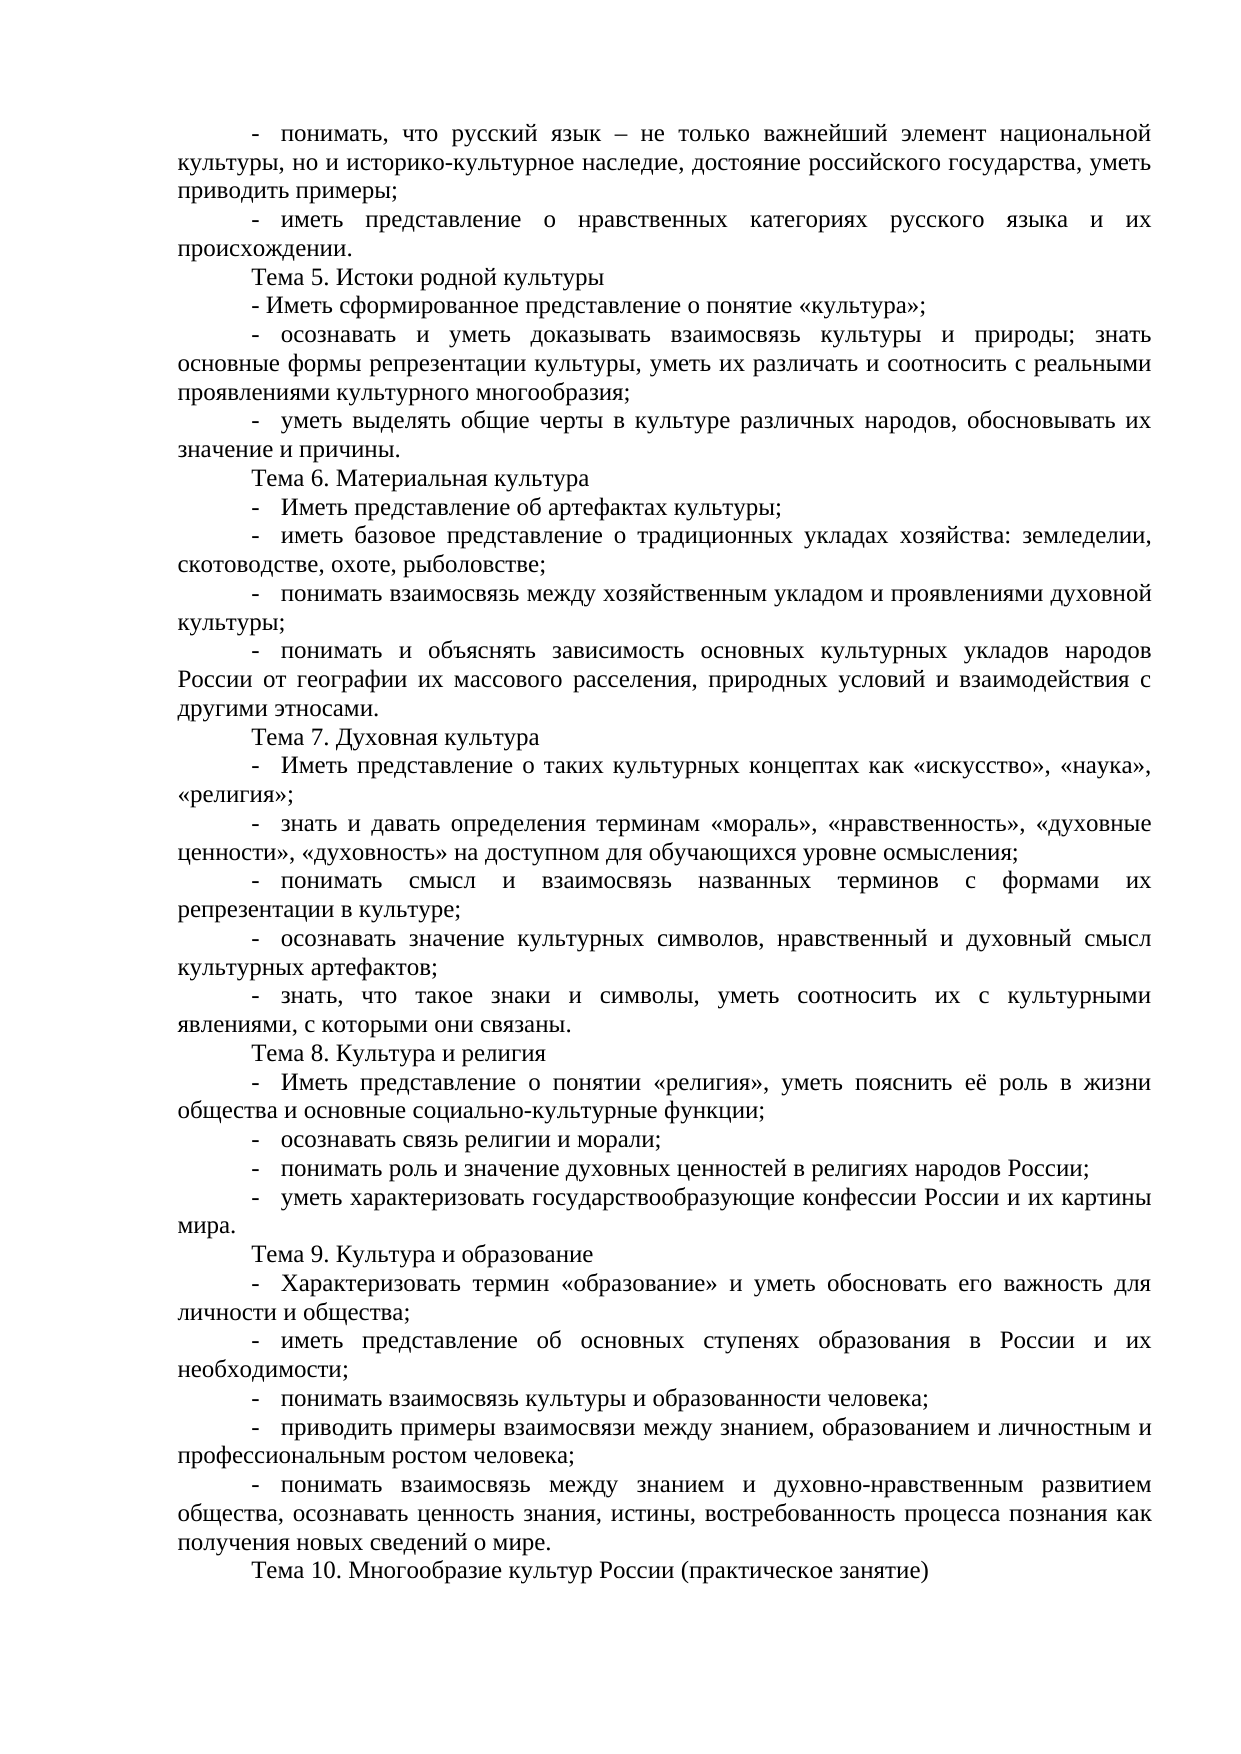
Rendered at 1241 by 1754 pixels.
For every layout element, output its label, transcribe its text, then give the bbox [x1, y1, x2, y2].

text - Характеризовать термин «образование» и уметь обосновать его важность для личности и общества; [177, 1268, 1152, 1326]
text - Иметь представление о понятии «религия», уметь пояснить её роль в жизни общества и основные социально-культурные функции; [177, 1067, 1152, 1124]
text - понимать взаимосвязь между знанием и духовно-нравственным развитием общества, осознавать ценность знания, истины, востребованность процесса познания как получения новых сведений о мире. [177, 1469, 1152, 1556]
text Тема 9. Культура и образование [177, 1239, 1152, 1268]
text - Иметь представление об артефактах культуры; [177, 492, 1152, 521]
text Тема 10. Многообразие культур России (практическое занятие) [177, 1556, 1152, 1584]
text - понимать и объяснять зависимость основных культурных укладов народов России от географии их массового расселения, природных условий и взаимодействия с другими этносами. [177, 636, 1152, 722]
text - осознавать связь религии и морали; [177, 1124, 1152, 1153]
text - понимать, что русский язык – не только важнейший элемент национальной культуры, но и историко-культурное наследие, достояние российского государства, уметь приводить примеры; [177, 118, 1152, 204]
text - знать и давать определения терминам «мораль», «нравственность», «духовные ценности», «духовность» на доступном для обучающихся уровне осмысления; [177, 808, 1152, 866]
text - приводить примеры взаимосвязи между знанием, образованием и личностным и профессиональным ростом человека; [177, 1412, 1152, 1469]
text - понимать роль и значение духовных ценностей в религиях народов России; [177, 1153, 1152, 1182]
text - осознавать значение культурных символов, нравственный и духовный смысл культурных артефактов; [177, 923, 1152, 981]
text - Иметь представление о таких культурных концептах как «искусство», «наука», «религия»; [177, 751, 1152, 808]
text - уметь характеризовать государствообразующие конфессии России и их картины мира. [177, 1182, 1152, 1239]
text - знать, что такое знаки и символы, уметь соотносить их с культурными явлениями, с которыми они связаны. [177, 981, 1152, 1038]
text Тема 5. Истоки родной культуры [177, 262, 1152, 291]
text - понимать смысл и взаимосвязь названных терминов с формами их репрезентации в культуре; [177, 866, 1152, 923]
text - иметь базовое представление о традиционных укладах хозяйства: земледелии, скотоводстве, охоте, рыболовстве; [177, 521, 1152, 578]
text Тема 7. Духовная культура [177, 722, 1152, 751]
text - иметь представление о нравственных категориях русского языка и их происхождении. [177, 204, 1152, 262]
text - иметь представление об основных ступенях образования в России и их необходимости; [177, 1326, 1152, 1383]
text Тема 6. Материальная культура [177, 463, 1152, 492]
text - понимать взаимосвязь культуры и образованности человека; [177, 1383, 1152, 1412]
text Тема 8. Культура и религия [177, 1038, 1152, 1067]
text - понимать взаимосвязь между хозяйственным укладом и проявлениями духовной культуры; [177, 578, 1152, 636]
text - осознавать и уметь доказывать взаимосвязь культуры и природы; знать основные формы репрезентации культуры, уметь их различать и соотносить с реальными проявлениями культурного многообразия; [177, 319, 1152, 406]
text - Иметь сформированное представление о понятие «культура»; [177, 291, 1152, 319]
text - уметь выделять общие черты в культуре различных народов, обосновывать их значение и причины. [177, 406, 1152, 463]
